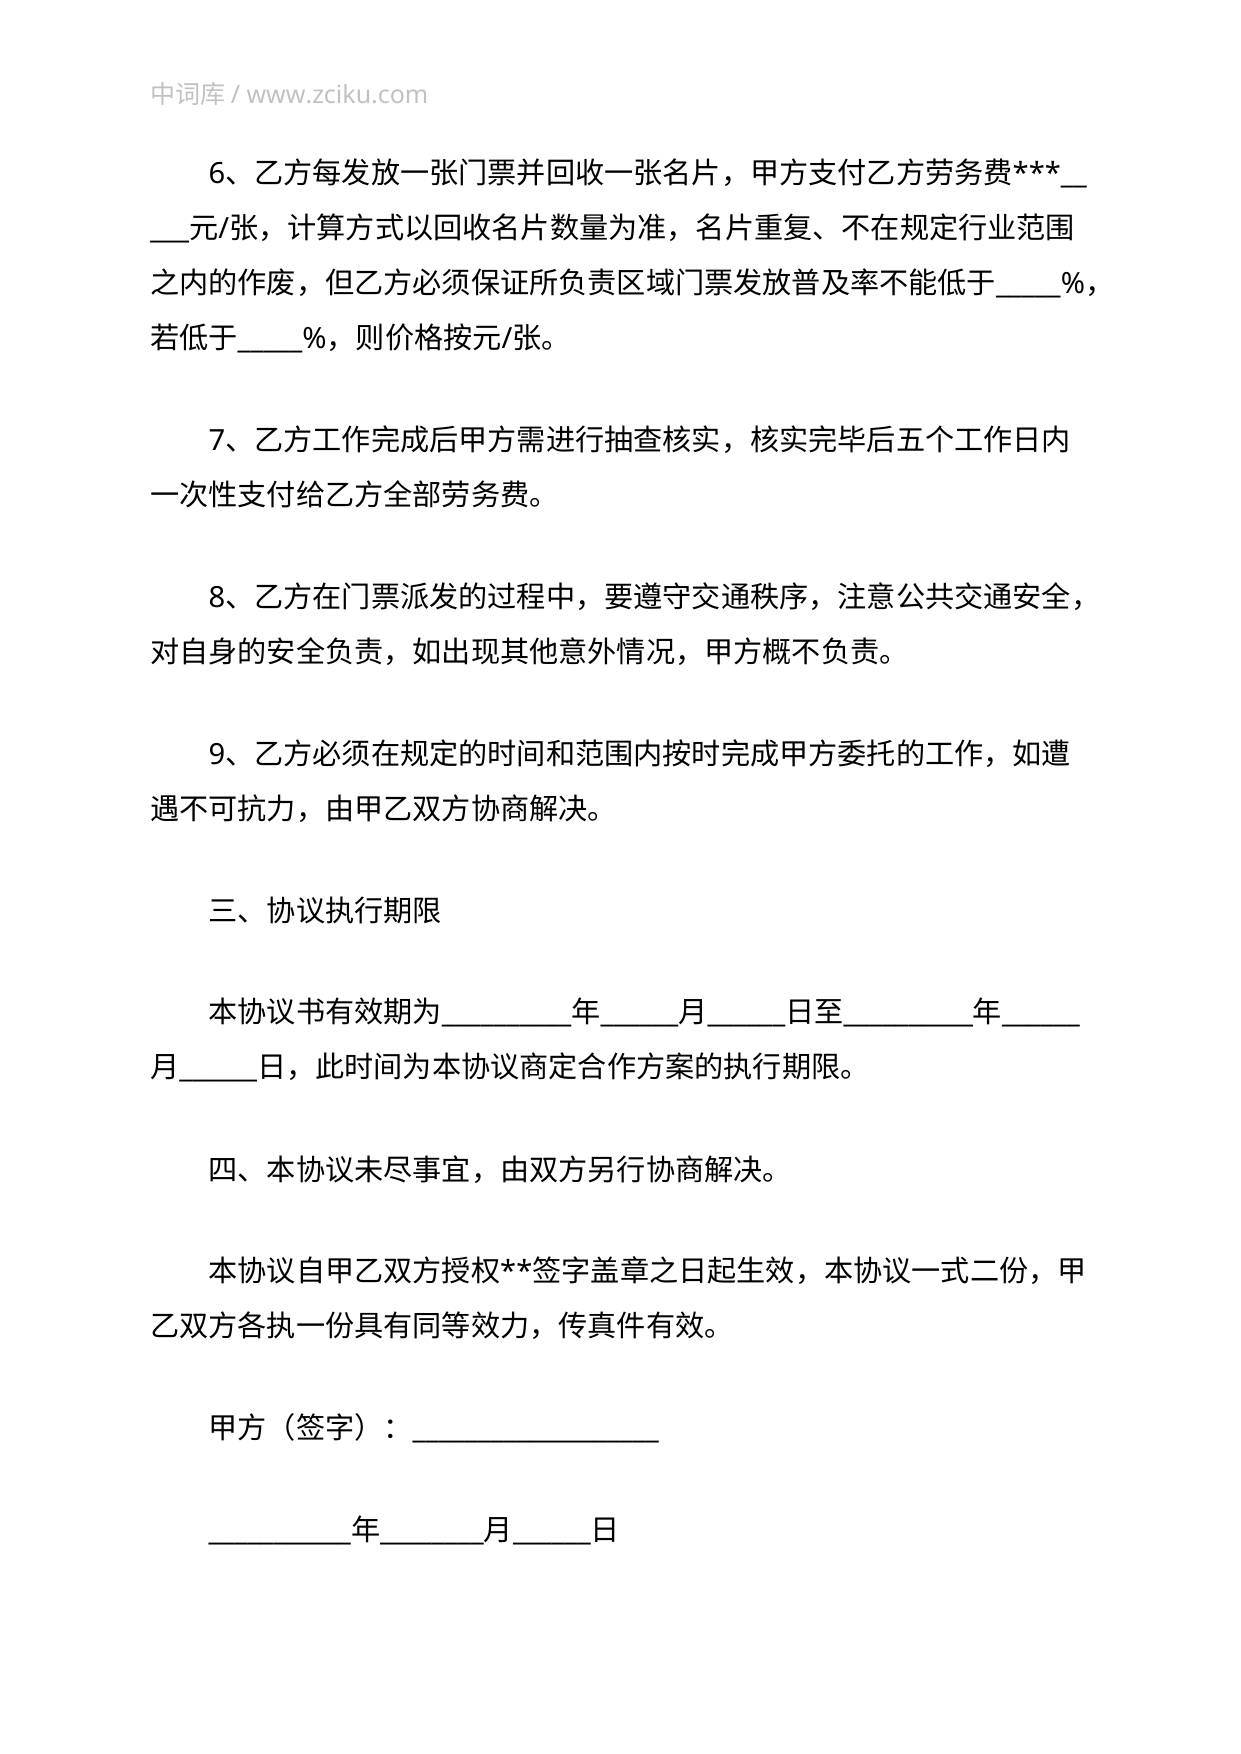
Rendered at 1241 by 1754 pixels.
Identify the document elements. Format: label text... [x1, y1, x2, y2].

text 甲方（签字）：___________________ [150, 1404, 1090, 1447]
text 三、协议执行期限 [150, 887, 1090, 929]
text 7、乙方工作完成后甲方需进行抽查核实，核实完毕后五个工作日内一次性支付给乙方全部劳务费。 [150, 417, 1090, 514]
text 四、本协议未尽事宜，由双方另行协商解决。 [150, 1146, 1090, 1188]
text 9、乙方必须在规定的时间和范围内按时完成甲方委托的工作，如遭遇不可抗力，由甲乙双方协商解决。 [150, 731, 1090, 828]
text 8、乙方在门票派发的过程中，要遵守交通秩序，注意公共交通安全，对自身的安全负责，如出现其他意外情况，甲方概不负责。 [150, 574, 1090, 671]
text 6、乙方每发放一张门票并回收一张名片，甲方支付乙方劳务费***_____元/张，计算方式以回收名片数量为准，名片重复、不在规定行业范围之内的作废，但乙方必须保证所负责区域门票发放普及率不能低于_____%，若低于_____%，则价格按元/张。 [150, 150, 1090, 357]
text 本协议书有效期为__________年______月______日至__________年______月______日，此时间为本协议商定合作方案的执行期限。 [150, 989, 1090, 1086]
text ___________年________月______日 [150, 1507, 1090, 1549]
text 本协议自甲乙双方授权**签字盖章之日起生效，本协议一式二份，甲乙双方各执一份具有同等效力，传真件有效。 [150, 1248, 1090, 1345]
